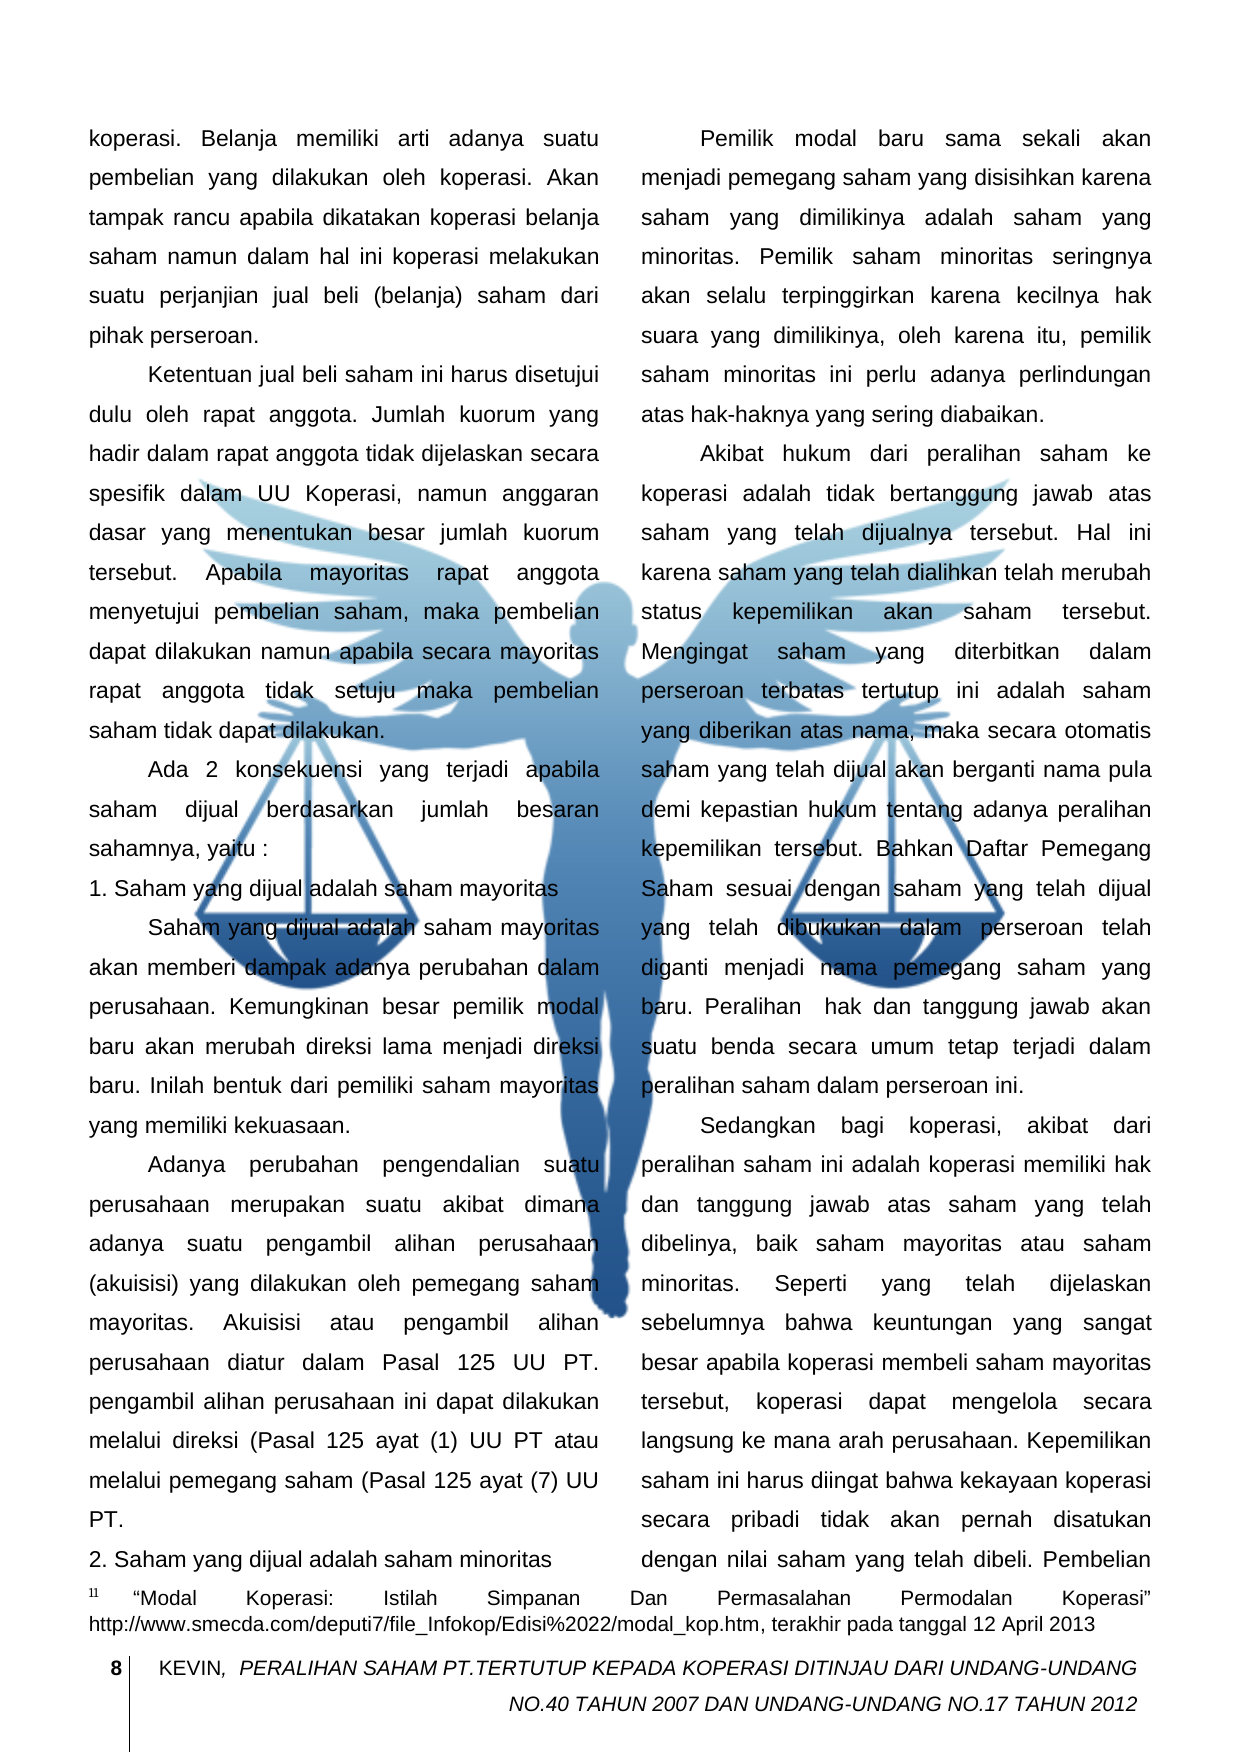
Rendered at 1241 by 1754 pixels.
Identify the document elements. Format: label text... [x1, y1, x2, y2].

text Ketentuan jual beli saham ini harus disetujui dulu oleh rapat anggota. Jumlah kuorum yang hadir dalam rapat anggota tidak dijelaskan secara spesifik dalam UU Koperasi, namun anggaran dasar yang menentukan besar jumlah kuorum tersebut. Apabila mayoritas rapat anggota menyetujui pembelian saham, maka pembelian dapat dilakukan namun apabila secara mayoritas rapat anggota tidak setuju maka pembelian saham tidak dapat dilakukan. [88, 361, 599, 743]
text Adanya perubahan pengendalian suatu perusahaan merupakan suatu akibat dimana adanya suatu pengambil alihan perusahaan (akuisisi) yang dilakukan oleh pemegang saham mayoritas. Akuisisi atau pengambil alihan perusahaan diatur dalam Pasal 125 UU PT. pengambil alihan perusahaan ini dapat dilakukan melalui direksi (Pasal 125 ayat (1) UU PT atau melalui pemegang saham (Pasal 125 ayat (7) UU PT. [88, 1151, 599, 1533]
text 2. Saham yang dijual adalah saham minoritas [88, 1546, 599, 1572]
text 1. Saham yang dijual adalah saham mayoritas [88, 875, 599, 901]
text Akibat hukum dari peralihan saham ke koperasi adalah tidak bertanggung jawab atas saham yang telah dijualnya tersebut. Hal ini karena saham yang telah dialihkan telah merubah status kepemilikan akan saham tersebut. Mengingat saham yang diterbitkan dalam perseroan terbatas tertutup ini adalah saham yang diberikan atas nama, maka secara otomatis saham yang telah dijual akan berganti nama pula demi kepastian hukum tentang adanya peralihan kepemilikan tersebut. Bahkan Daftar Pemegang Saham sesuai dengan saham yang telah dijual yang telah dibukukan dalam perseroan telah diganti menjadi nama pemegang saham yang baru. Peralihan hak dan tanggung jawab akan suatu benda secara umum tetap terjadi dalam peralihan saham dalam perseroan ini. [641, 440, 1152, 1098]
text Saham yang dijual adalah saham mayoritas akan memberi dampak adanya perubahan dalam perusahaan. Kemungkinan besar pemilik modal baru akan merubah direksi lama menjadi direksi baru. Inilah bentuk dari pemiliki saham mayoritas yang memiliki kekuasaan. [88, 914, 599, 1138]
text Ada 2 konsekuensi yang terjadi apabila saham dijual berdasarkan jumlah besaran sahamnya, yaitu : [88, 756, 599, 862]
picture [120, 358, 1121, 1401]
text Pemilik modal baru sama sekali akan menjadi pemegang saham yang disisihkan karena saham yang dimilikinya adalah saham yang minoritas. Pemilik saham minoritas seringnya akan selalu terpinggirkan karena kecilnya hak suara yang dimilikinya, oleh karena itu, pemilik saham minoritas ini perlu adanya perlindungan atas hak-haknya yang sering diabaikan. [641, 124, 1152, 427]
